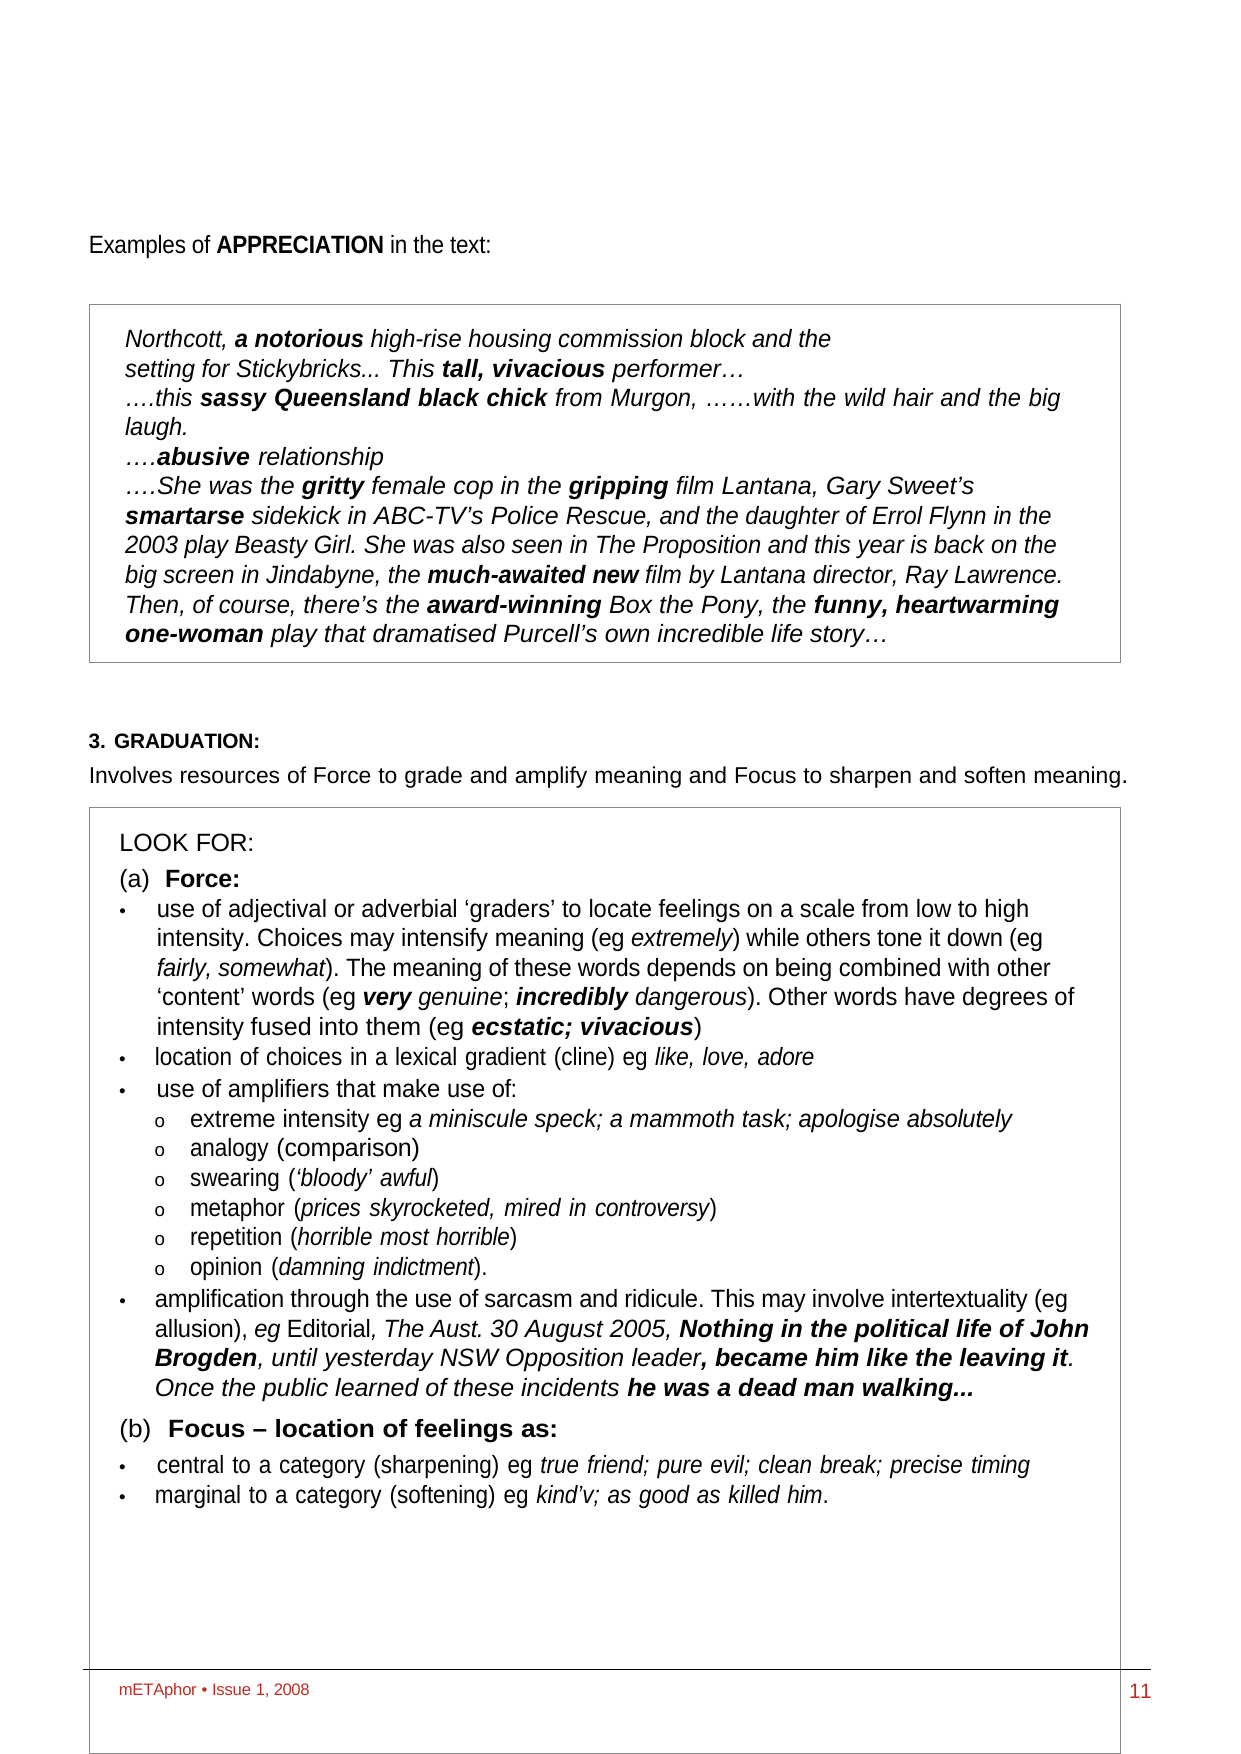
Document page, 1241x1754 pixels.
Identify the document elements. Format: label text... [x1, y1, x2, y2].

list Involves resources of Force to grade and amplify meaning and Focus to sharpen and soften meaning. [88, 760, 1169, 789]
subtitle Examples of APPRECIATION in the text: [88, 230, 1169, 258]
list GRADUATION: [88, 729, 1169, 753]
